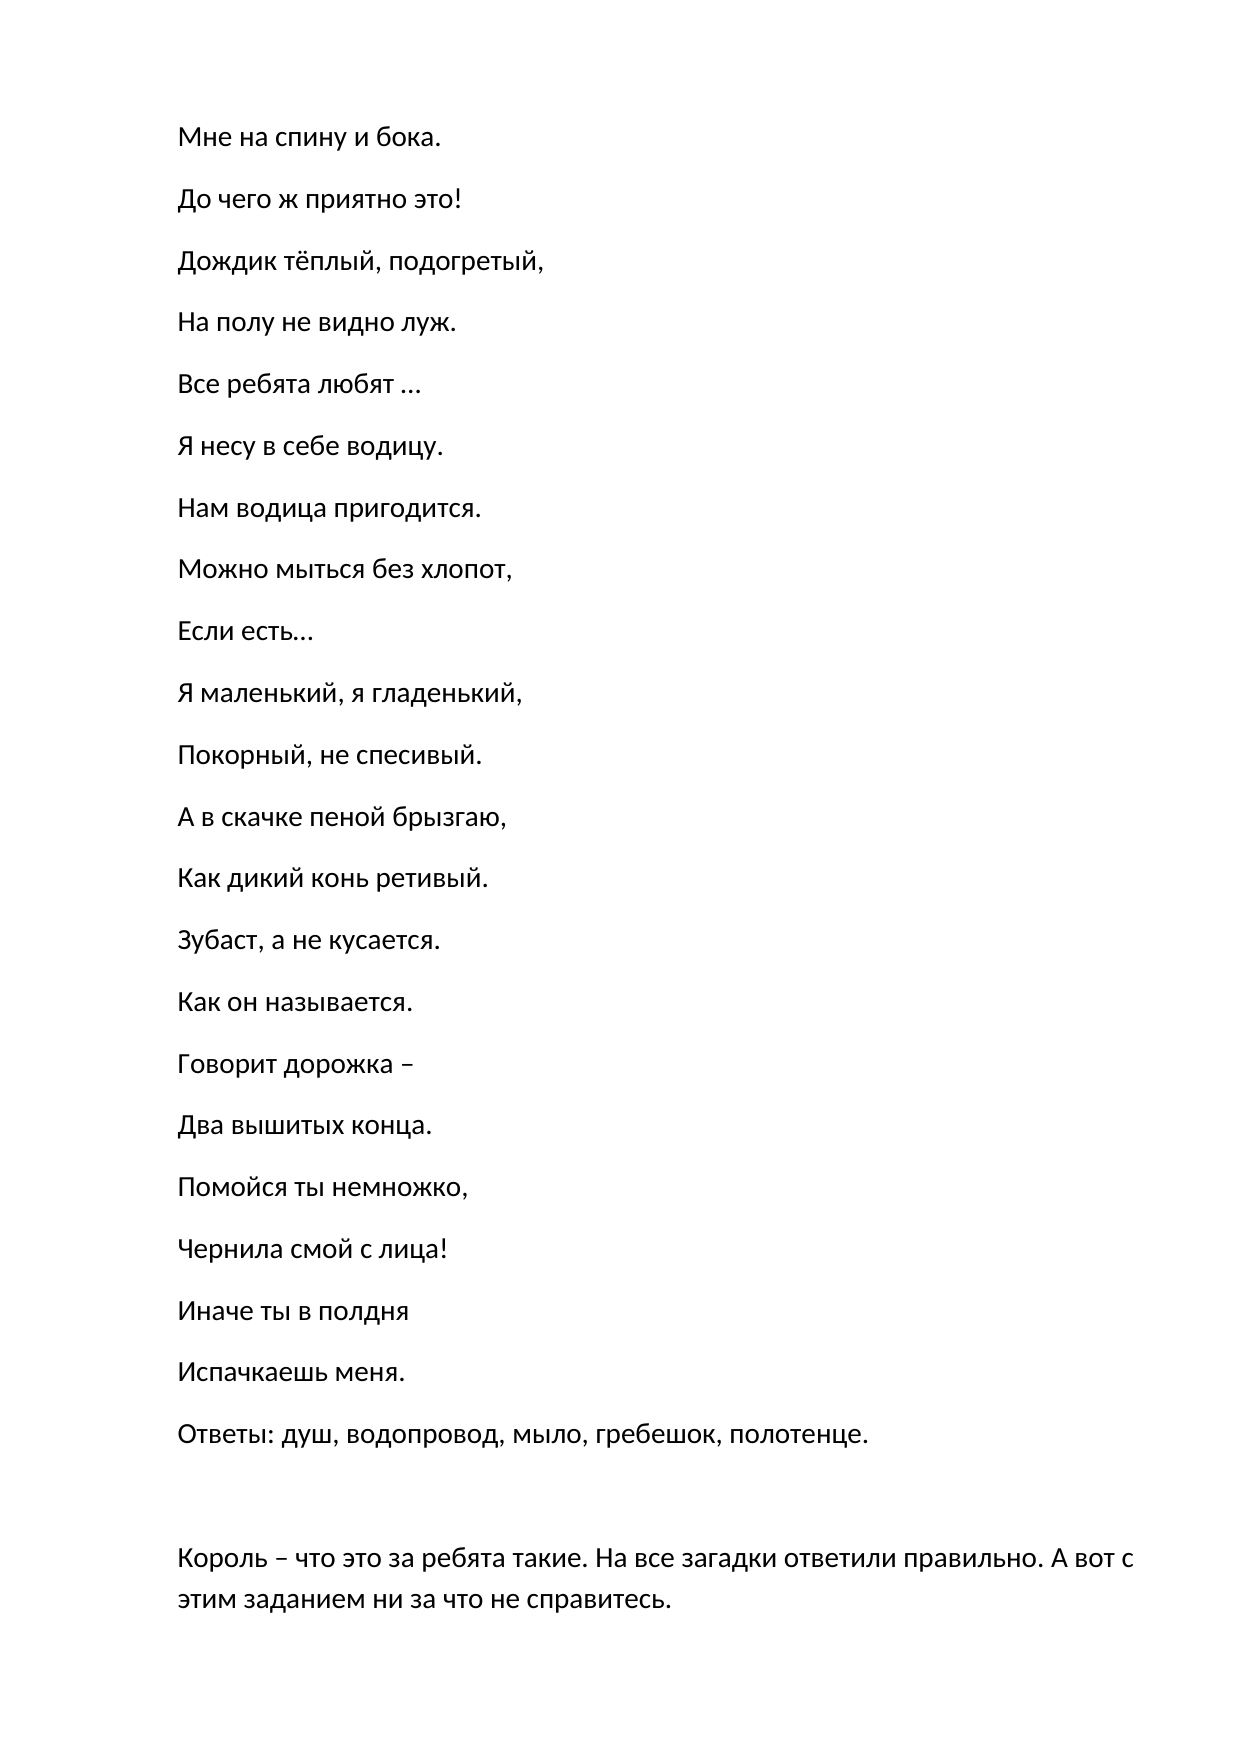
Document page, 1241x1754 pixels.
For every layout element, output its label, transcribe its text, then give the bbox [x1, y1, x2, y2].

text Говорит дорожка – [177, 1045, 1152, 1080]
text Чернила смой с лица! [177, 1230, 1152, 1266]
text Можно мыться без хлопот, [177, 551, 1152, 586]
text Нам водица пригодится. [177, 489, 1152, 524]
text Помойся ты немножко, [177, 1168, 1152, 1204]
text Иначе ты в полдня [177, 1292, 1152, 1327]
text Я маленький, я гладенький, [177, 674, 1152, 710]
text Король – что это за ребята такие. На все загадки ответили правильно. А вот с этим заданием ни за что не справитесь. [177, 1539, 1152, 1615]
text Ответы: душ, водопровод, мыло, гребешок, полотенце. [177, 1415, 1152, 1451]
text До чего ж приятно это! [177, 180, 1152, 216]
text Как дикий конь ретивый. [177, 859, 1152, 895]
text Как он называется. [177, 983, 1152, 1018]
text Два вышитых конца. [177, 1106, 1152, 1142]
text Дождик тёплый, подогретый, [177, 242, 1152, 277]
text Испачкаешь меня. [177, 1353, 1152, 1389]
text Мне на спину и бока. [177, 118, 1152, 154]
text На полу не видно луж. [177, 303, 1152, 339]
text Я несу в себе водицу. [177, 427, 1152, 463]
text Все ребята любят … [177, 365, 1152, 401]
text А в скачке пеной брызгаю, [177, 798, 1152, 833]
text Зубаст, а не кусается. [177, 921, 1152, 957]
text Если есть… [177, 612, 1152, 648]
text Покорный, не спесивый. [177, 736, 1152, 771]
